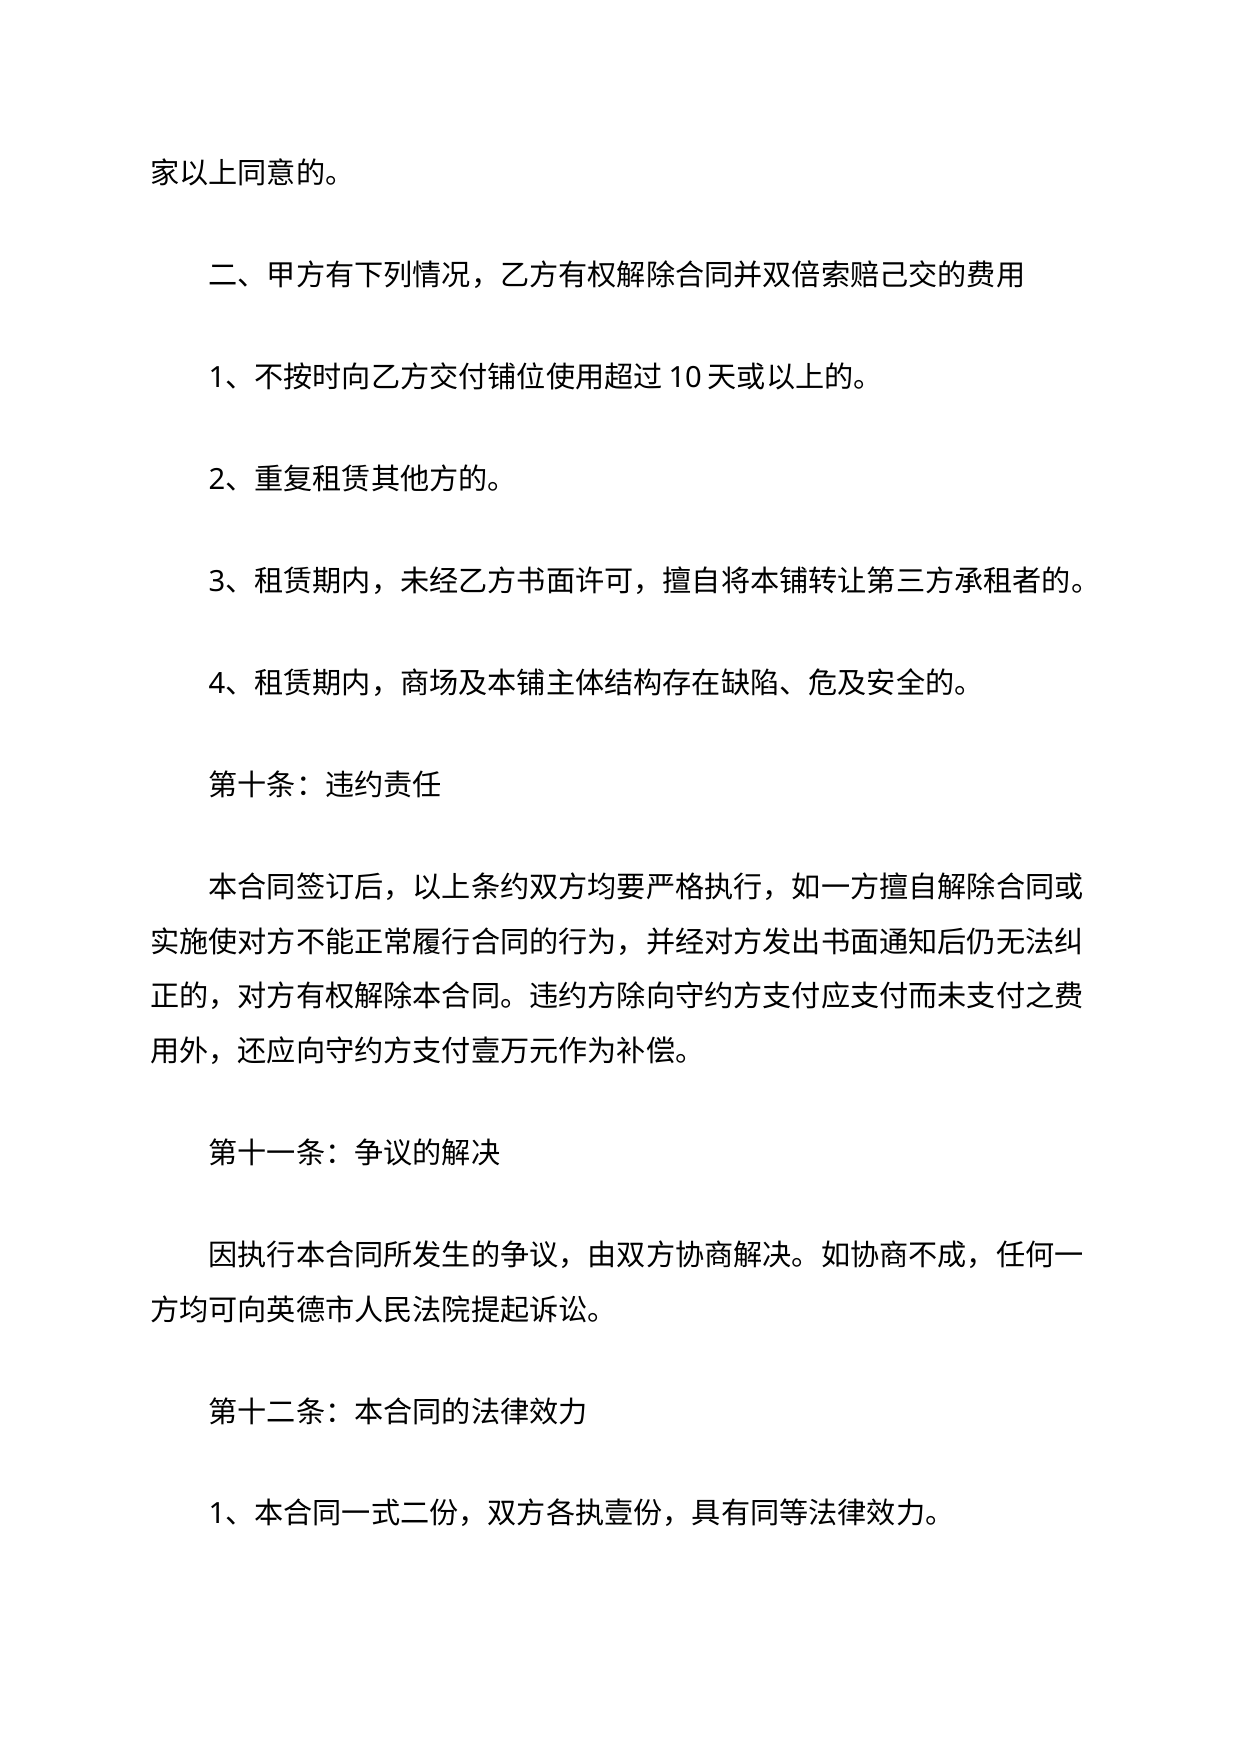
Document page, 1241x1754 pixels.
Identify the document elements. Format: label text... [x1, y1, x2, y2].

text 3、租赁期内，未经乙方书面许可，擅自将本铺转让第三方承租者的。 [150, 557, 1090, 600]
text 第十条：违约责任 [150, 761, 1090, 804]
text 二、甲方有下列情况，乙方有权解除合同并双倍索赔己交的费用 [150, 252, 1090, 294]
text 2、重复租赁其他方的。 [150, 456, 1090, 498]
text 1、不按时向乙方交付铺位使用超过10天或以上的。 [150, 353, 1090, 396]
text 第十二条：本合同的法律效力 [150, 1388, 1090, 1430]
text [150, 150, 1090, 192]
text 因执行本合同所发生的争议，由双方协商解决。如协商不成，任何一方均可向英德市人民法院提起诉讼。 [150, 1231, 1090, 1329]
text 本合同签订后，以上条约双方均要严格执行，如一方擅自解除合同或实施使对方不能正常履行合同的行为，并经对方发出书面通知后仍无法纠正的，对方有权解除本合同。违约方除向守约方支付应支付而未支付之费用外，还应向守约方支付壹万元作为补偿。 [150, 863, 1090, 1070]
text 4、租赁期内，商场及本铺主体结构存在缺陷、危及安全的。 [150, 659, 1090, 702]
text 第十一条：争议的解决 [150, 1130, 1090, 1172]
text 1、本合同一式二份，双方各执壹份，具有同等法律效力。 [150, 1490, 1090, 1532]
